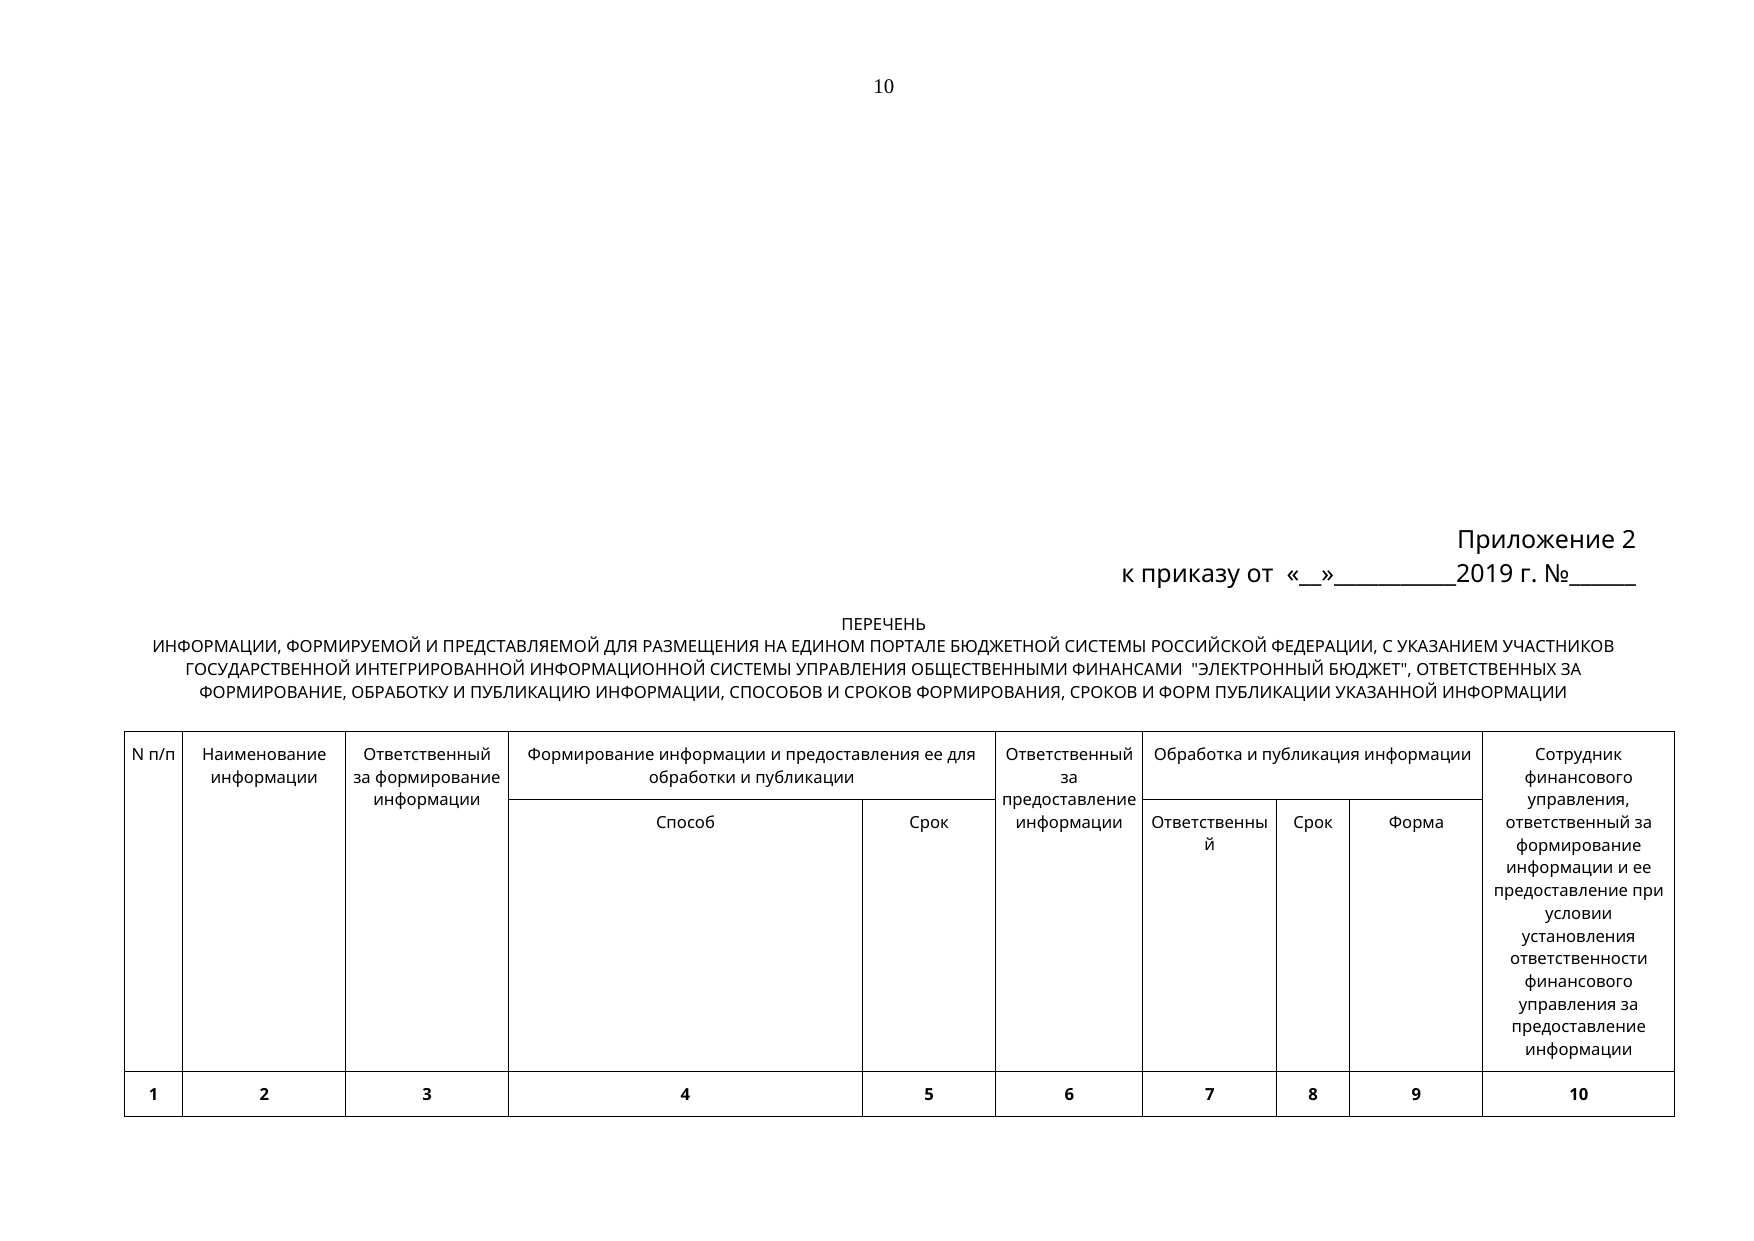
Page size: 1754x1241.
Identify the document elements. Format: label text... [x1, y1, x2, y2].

table_cell 8 [1277, 1072, 1349, 1116]
table_cell 4 [509, 1072, 862, 1116]
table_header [346, 732, 508, 1071]
table_cell 10 [1483, 1072, 1674, 1116]
table_cell Способ [509, 800, 862, 1071]
text ПЕРЕЧЕНЬ [131, 612, 1636, 635]
table_cell 5 [863, 1072, 995, 1116]
text Приложение 2 [131, 521, 1636, 555]
table_cell 6 [996, 1072, 1142, 1116]
table_cell 3 [346, 1072, 508, 1116]
table_cell Срок [863, 800, 995, 1071]
text к приказу от «__»___________2019 г. №______ [279, 555, 1636, 589]
table_cell 7 [1143, 1072, 1276, 1116]
text ИНФОРМАЦИИ, ФОРМИРУЕМОЙ И ПРЕДСТАВЛЯЕМОЙ ДЛЯ РАЗМЕЩЕНИЯ НА ЕДИНОМ ПОРТАЛЕ БЮДЖЕТНОЙ СИСТЕМЫ РОССИЙСКОЙ ФЕДЕРАЦИИ, С УКАЗАНИЕМ УЧАСТНИКОВ ГОСУДАРСТВЕННОЙ ИНТЕГРИРОВАННОЙ ИНФОРМАЦИОННОЙ СИСТЕМЫ УПРАВЛЕНИЯ ОБЩЕСТВЕННЫМИ ФИНАНСАМИ "ЭЛЕКТРОННЫЙ БЮДЖЕТ", ОТВЕТСТВЕННЫХ ЗА ФОРМИРОВАНИЕ, ОБРАБОТКУ И ПУБЛИКАЦИЮ ИНФОРМАЦИИ, СПОСОБОВ И СРОКОВ ФОРМИРОВАНИЯ, СРОКОВ И ФОРМ ПУБЛИКАЦИИ УКАЗАННОЙ ИНФОРМАЦИИ [131, 635, 1636, 703]
table_header Формирование информации и предоставления ее для обработки и публикации [509, 732, 995, 799]
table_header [996, 732, 1142, 1071]
table_cell 2 [183, 1072, 345, 1116]
table_header Наименование информации [183, 732, 345, 1071]
table_header Обработка и публикация информации [1143, 732, 1482, 799]
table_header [1483, 732, 1674, 1071]
table_cell Срок [1277, 800, 1349, 1071]
table_cell Форма [1350, 800, 1482, 1071]
table_header N п/п [125, 732, 182, 1071]
table_cell 9 [1350, 1072, 1482, 1116]
table_cell Ответственный [1143, 800, 1276, 1071]
table_cell 1 [125, 1072, 182, 1116]
